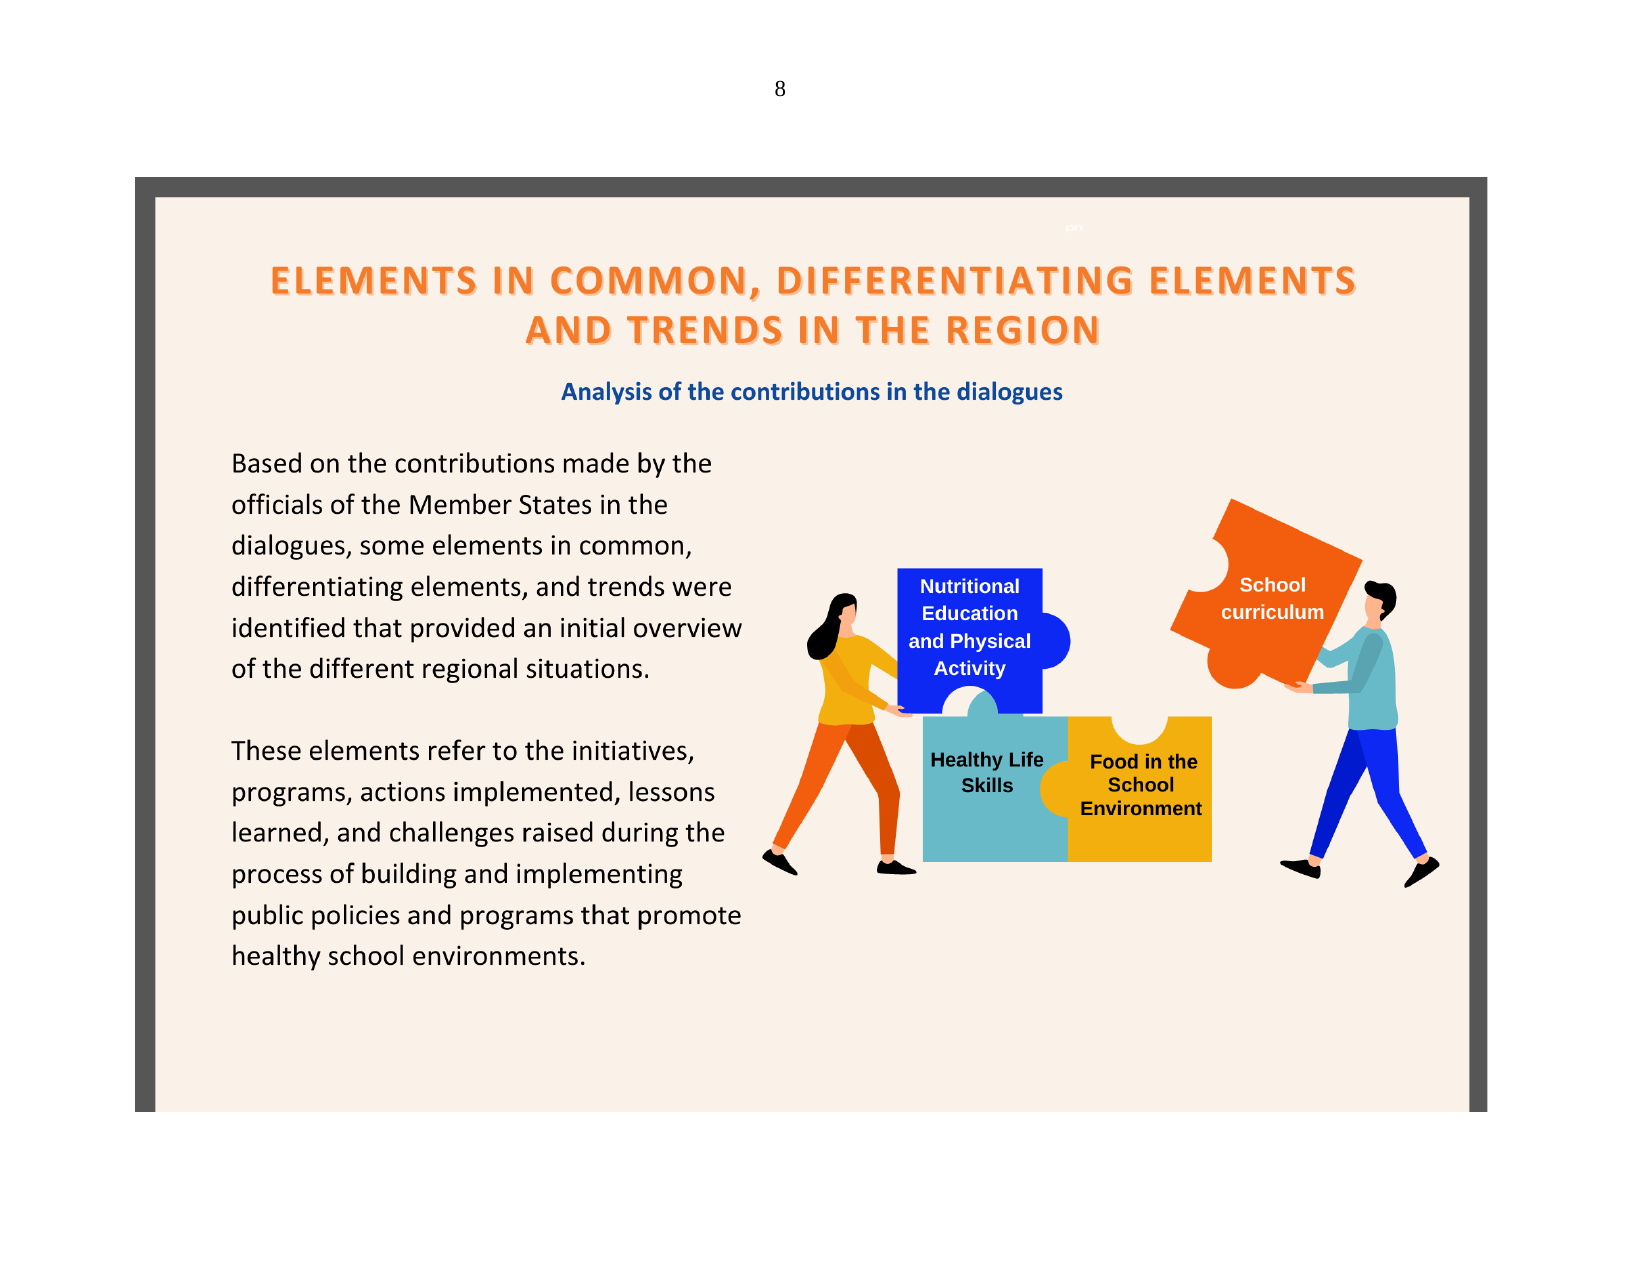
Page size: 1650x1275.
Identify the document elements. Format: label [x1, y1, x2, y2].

picture [135, 177, 1488, 1112]
